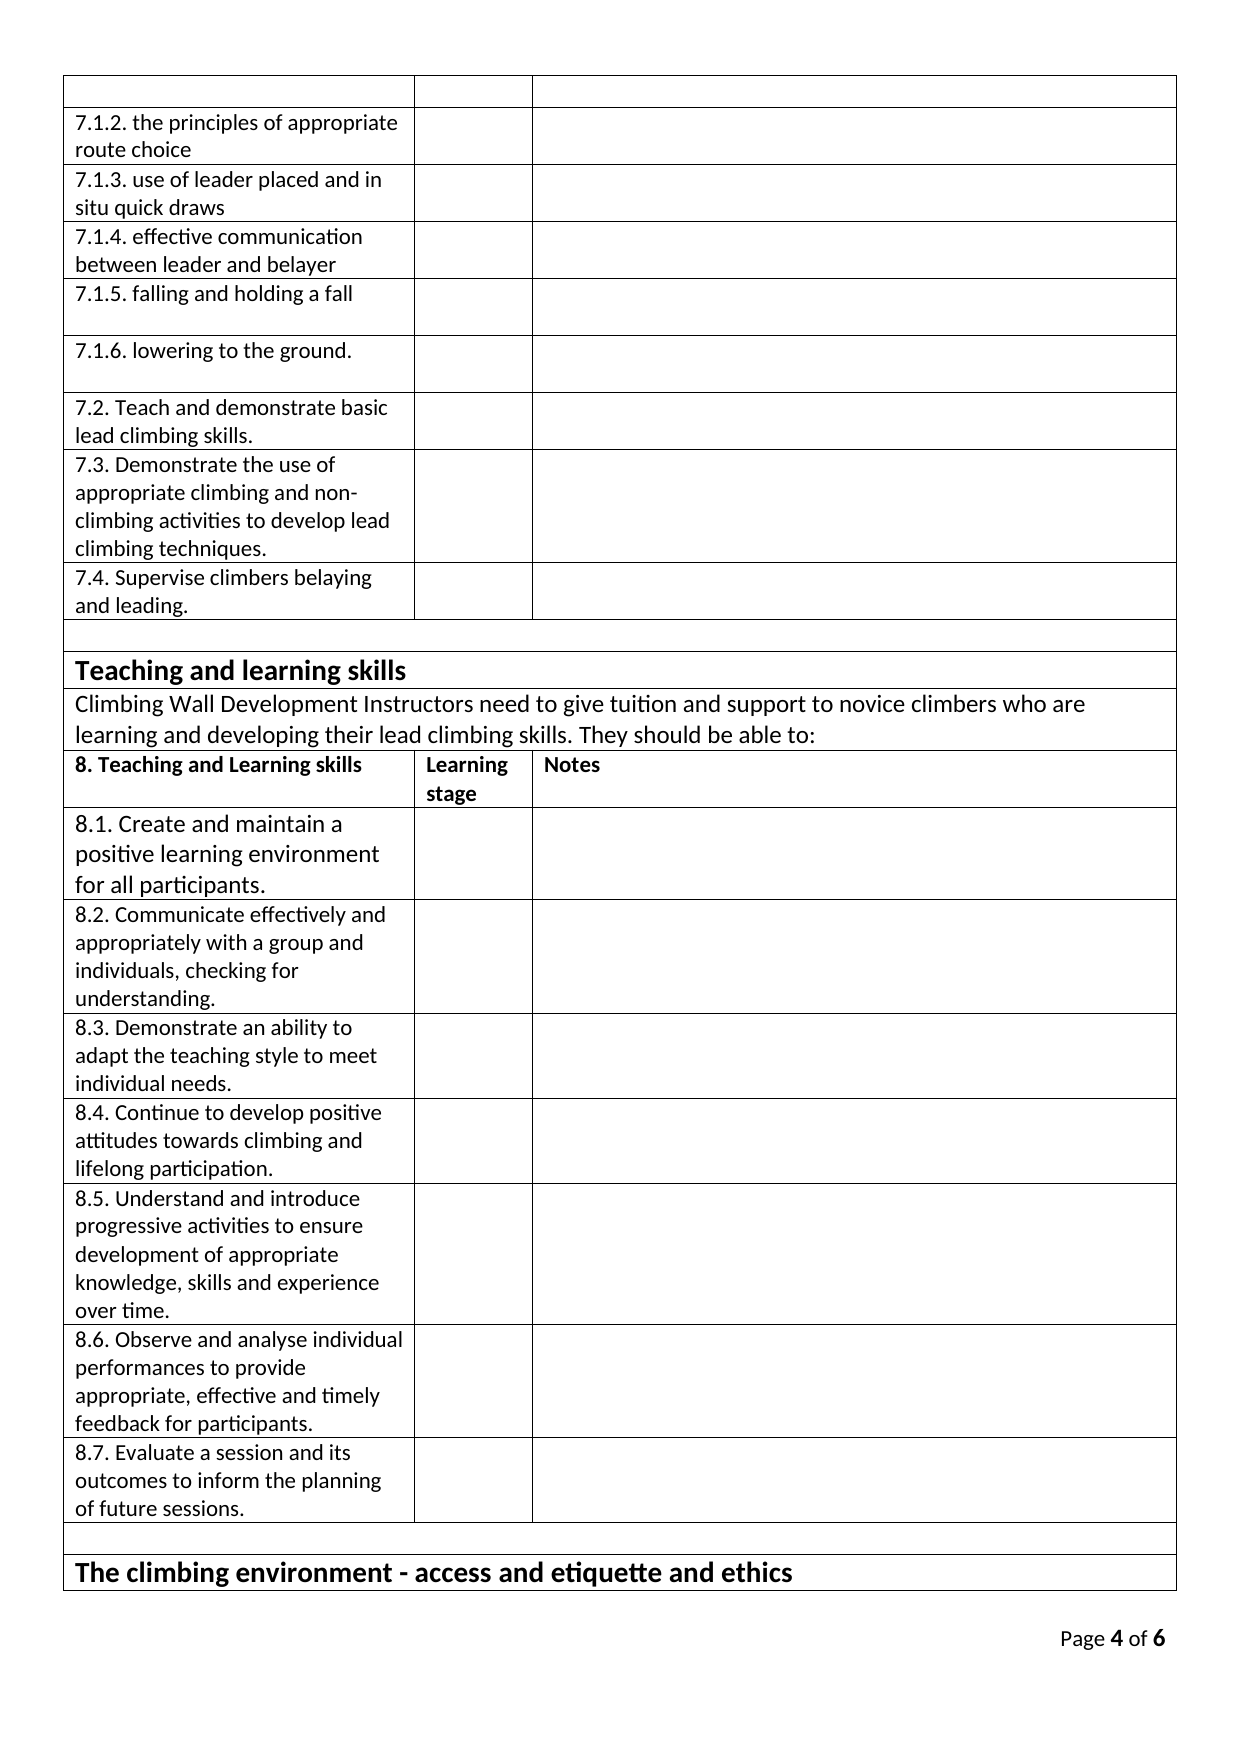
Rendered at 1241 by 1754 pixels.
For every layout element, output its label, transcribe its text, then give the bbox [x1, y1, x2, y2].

table_cell 8.7. Evaluate a session and its outcomes to inform the planning of future sessions. [64, 1438, 414, 1522]
table_cell [533, 165, 1176, 221]
table_cell [415, 222, 532, 278]
table_cell 8.2. Communicate effectively and appropriately with a group and individuals, checking for understanding. [64, 900, 414, 1012]
table_cell [415, 1325, 532, 1437]
table_cell [533, 1325, 1176, 1437]
table_cell [415, 900, 532, 1012]
table_cell [533, 393, 1176, 449]
table_cell 7.1.2. the principles of appropriate route choice [64, 108, 414, 164]
table_cell 7.1.6. lowering to the ground. [64, 336, 414, 392]
table_cell 7.2. Teach and demonstrate basic lead climbing skills. [64, 393, 414, 449]
table_cell [533, 1184, 1176, 1324]
table_cell [533, 1099, 1176, 1183]
table_cell [533, 808, 1176, 899]
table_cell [64, 76, 414, 107]
table_cell 8.4. Continue to develop positive attitudes towards climbing and lifelong participation. [64, 1099, 414, 1183]
table_cell Learning stage [415, 751, 532, 807]
table_cell [533, 900, 1176, 1012]
table_cell [415, 336, 532, 392]
table_cell 8.6. Observe and analyse individual performances to provide appropriate, effective and timely feedback for participants. [64, 1325, 414, 1437]
table_cell [533, 563, 1176, 619]
table_cell [533, 76, 1176, 107]
table_cell [533, 279, 1176, 335]
table_cell [415, 1438, 532, 1522]
table_cell [533, 450, 1176, 562]
table_cell [415, 279, 532, 335]
table_cell [415, 1184, 532, 1324]
table_cell The climbing environment - access and etiquette and ethics [64, 1555, 1176, 1590]
table_cell [415, 563, 532, 619]
table_cell Teaching and learning skills [64, 652, 1176, 687]
table_cell 7.1.5. falling and holding a fall [64, 279, 414, 335]
table_cell [415, 76, 532, 107]
table_cell 8.5. Understand and introduce progressive activities to ensure development of appropriate knowledge, skills and experience over time. [64, 1184, 414, 1324]
table_cell [533, 1438, 1176, 1522]
table_cell [533, 222, 1176, 278]
table_cell 7.1.3. use of leader placed and in situ quick draws [64, 165, 414, 221]
table_cell [415, 1014, 532, 1097]
table_cell [533, 336, 1176, 392]
table_cell 8.3. Demonstrate an ability to adapt the teaching style to meet individual needs. [64, 1014, 414, 1097]
table_cell 8. Teaching and Learning skills [64, 751, 414, 807]
table_cell 7.4. Supervise climbers belaying and leading. [64, 563, 414, 619]
table_cell [415, 108, 532, 164]
table_cell [415, 1099, 532, 1183]
table_cell 7.3. Demonstrate the use of appropriate climbing and non-climbing activities to develop lead climbing techniques. [64, 450, 414, 562]
table_cell [533, 1014, 1176, 1097]
table_cell [64, 620, 1176, 651]
table_cell [415, 393, 532, 449]
table_cell 8.1. Create and maintain a positive learning environment for all participants. [64, 808, 414, 899]
table_cell [415, 450, 532, 562]
table_cell Notes [533, 751, 1176, 807]
table_cell [415, 165, 532, 221]
table_cell 7.1.4. effective communication between leader and belayer [64, 222, 414, 278]
table_cell [415, 808, 532, 899]
table_cell [64, 1523, 1176, 1553]
table_cell [533, 108, 1176, 164]
table_cell Climbing Wall Development Instructors need to give tuition and support to novice climbers who are learning and developing their lead climbing skills. They should be able to: [64, 689, 1176, 749]
